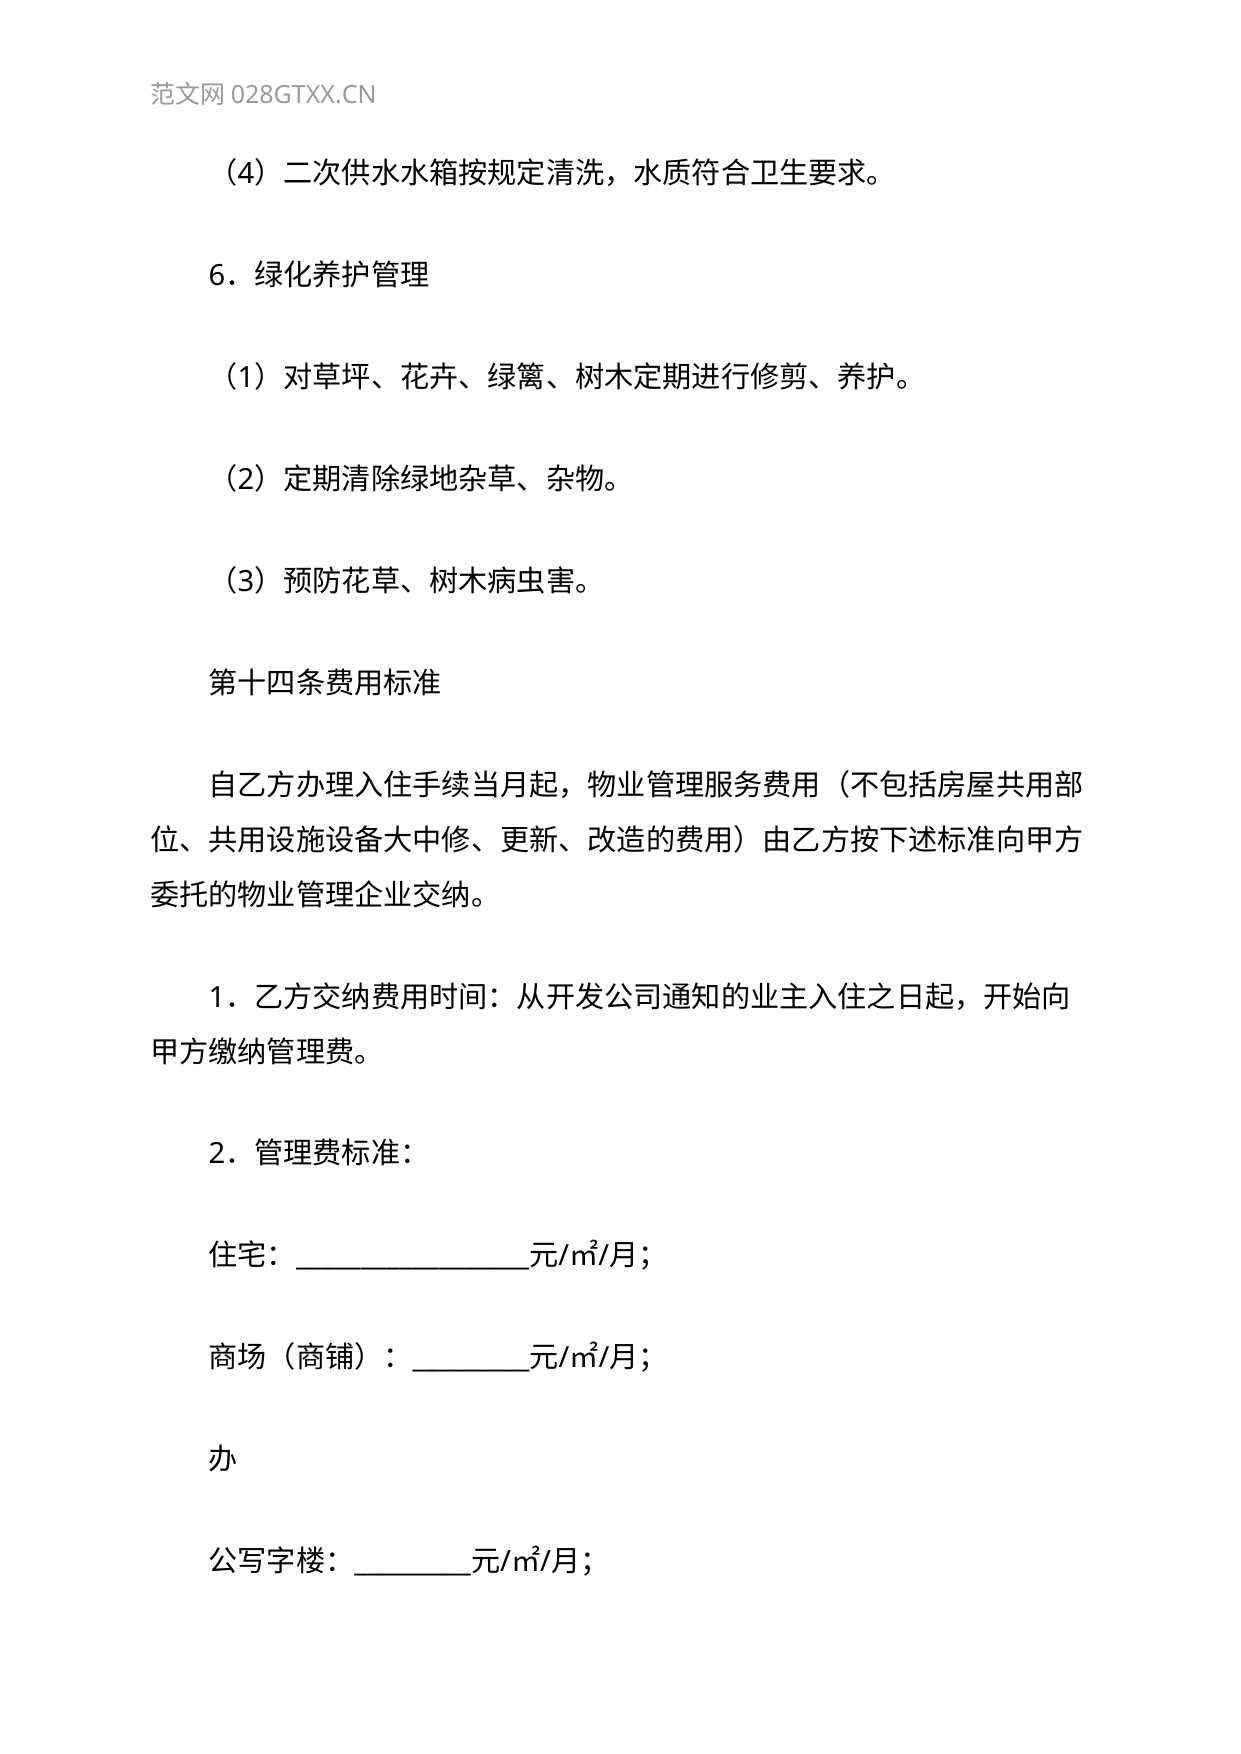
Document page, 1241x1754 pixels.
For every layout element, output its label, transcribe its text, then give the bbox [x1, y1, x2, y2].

text 1．乙方交纳费用时间：从开发公司通知的业主入住之日起，开始向甲方缴纳管理费。 [150, 973, 1090, 1071]
text 6．绿化养护管理 [150, 252, 1090, 294]
text 2．管理费标准： [150, 1130, 1090, 1172]
text 办 [150, 1436, 1090, 1478]
text （1）对草坪、花卉、绿篱、树木定期进行修剪、养护。 [150, 354, 1090, 396]
text （3）预防花草、树木病虫害。 [150, 558, 1090, 600]
text 第十四条费用标准 [150, 660, 1090, 702]
text 商场（商铺）：_________元/㎡/月； [150, 1334, 1090, 1376]
text （2）定期清除绿地杂草、杂物。 [150, 456, 1090, 498]
text 公写字楼：_________元/㎡/月； [150, 1538, 1090, 1580]
text （4）二次供水水箱按规定清洗，水质符合卫生要求。 [150, 150, 1090, 192]
text 住宅：__________________元/㎡/月； [150, 1232, 1090, 1274]
text 自乙方办理入住手续当月起，物业管理服务费用（不包括房屋共用部位、共用设施设备大中修、更新、改造的费用）由乙方按下述标准向甲方委托的物业管理企业交纳。 [150, 762, 1090, 914]
